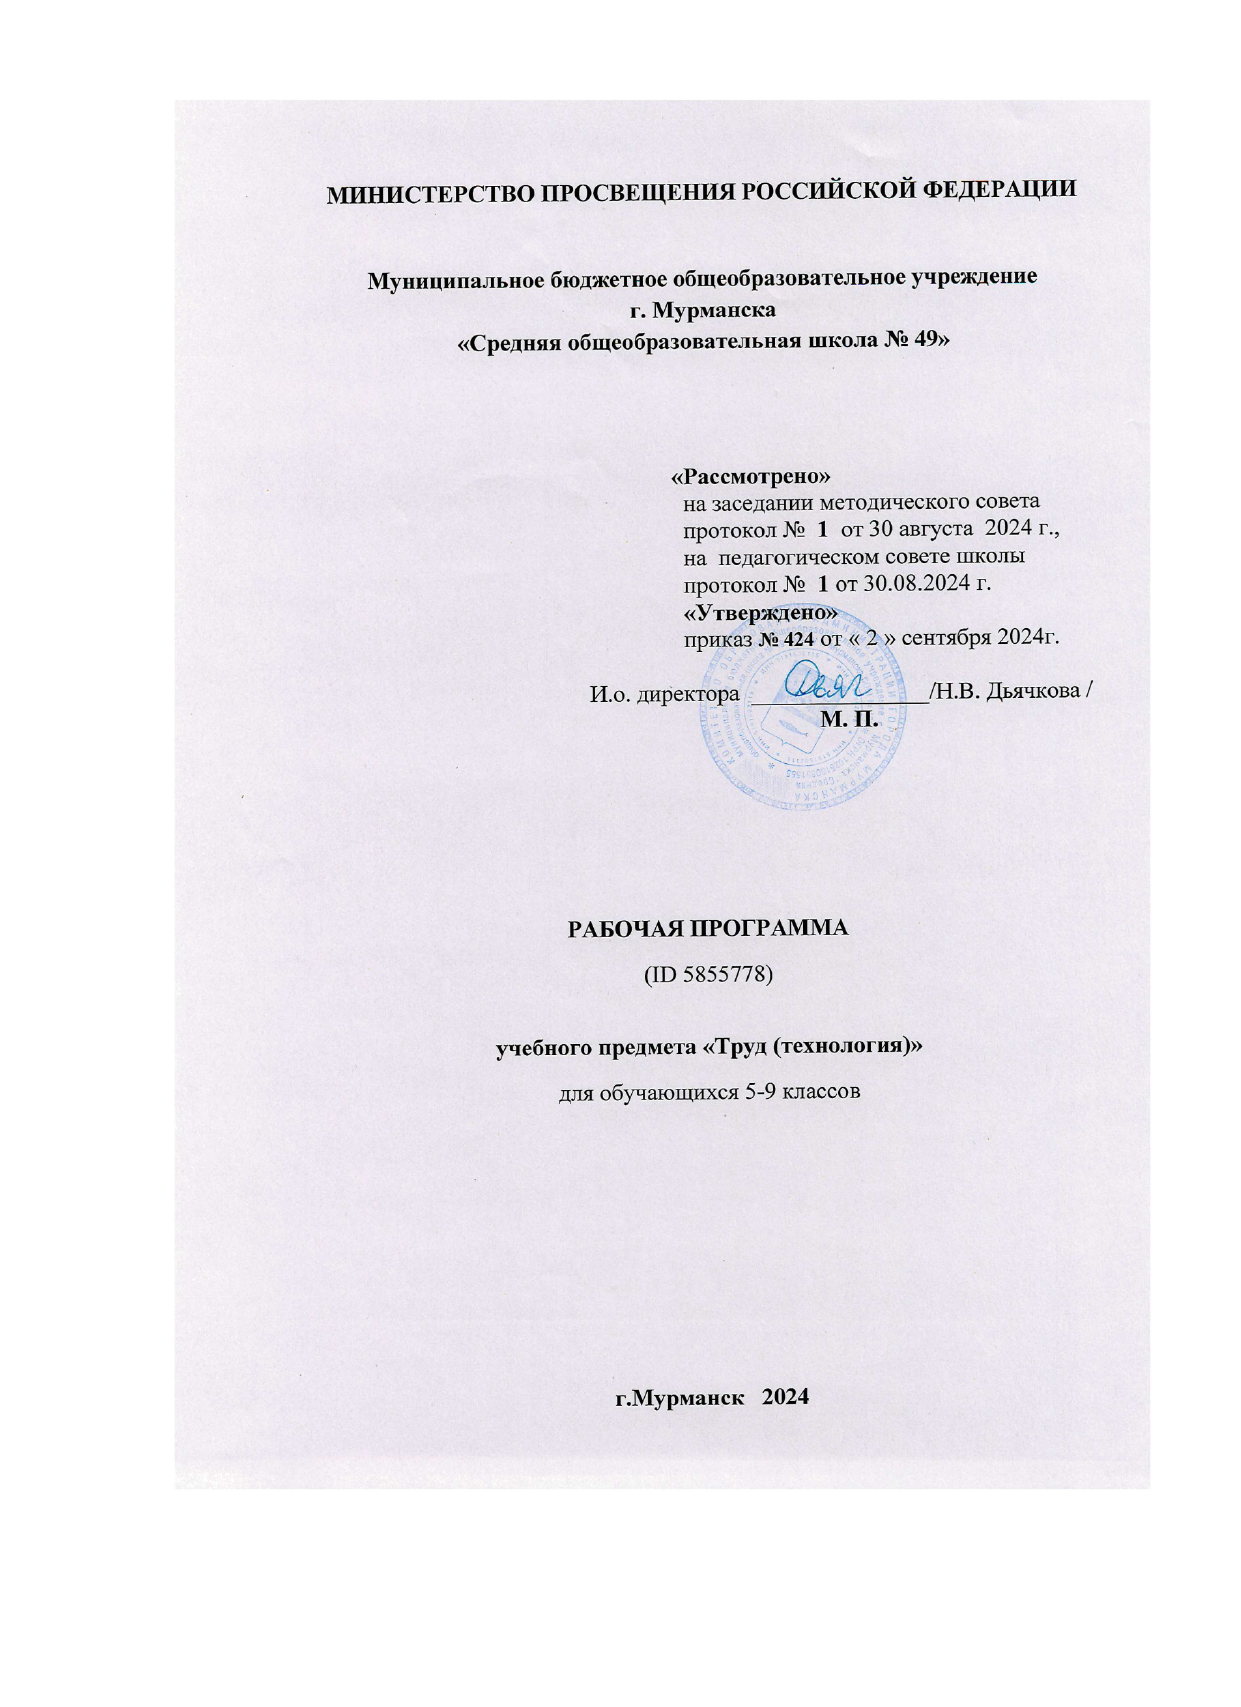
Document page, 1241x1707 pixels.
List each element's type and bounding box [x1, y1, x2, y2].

picture [160, 88, 1164, 1508]
